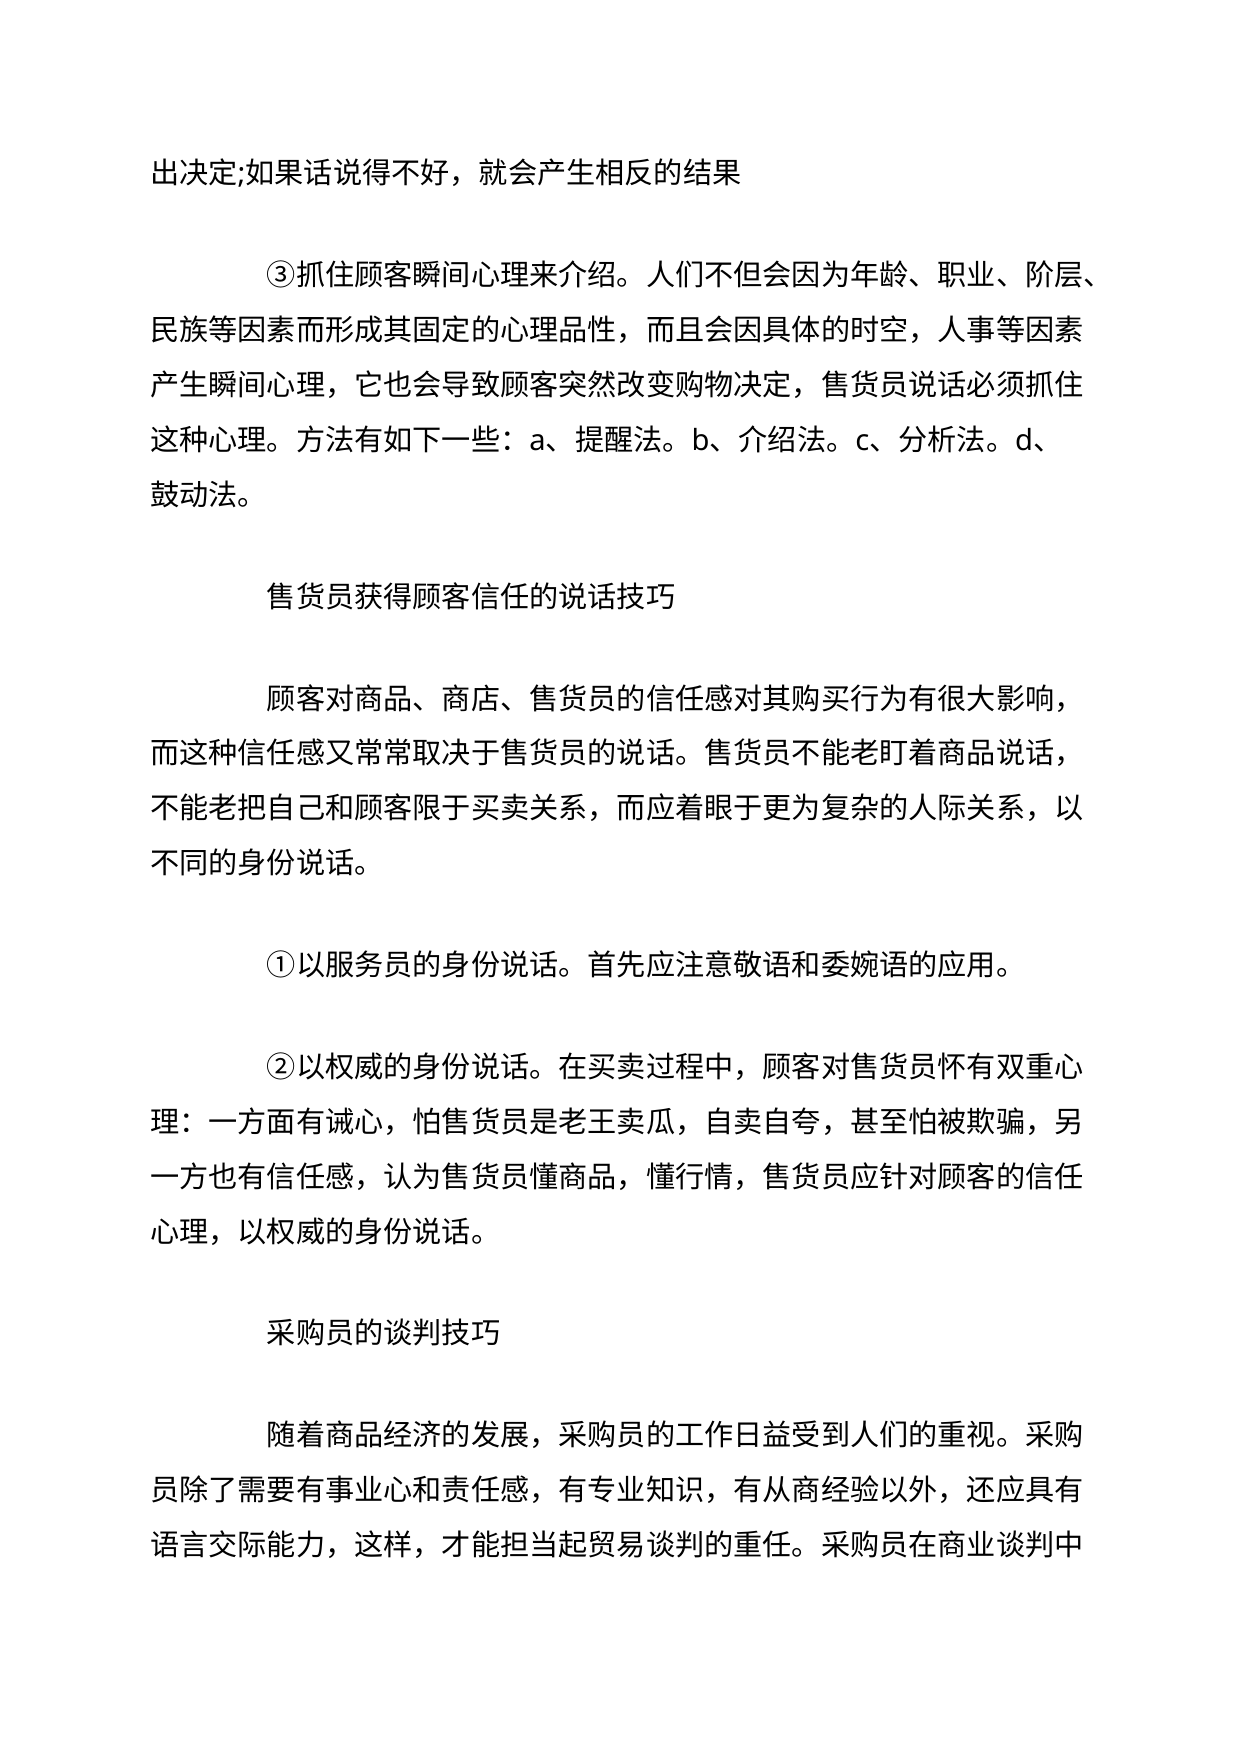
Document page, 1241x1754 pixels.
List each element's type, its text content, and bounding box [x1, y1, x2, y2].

text ③抓住顾客瞬间心理来介绍。人们不但会因为年龄、职业、阶层、民族等因素而形成其固定的心理品性，而且会因具体的时空，人事等因素产生瞬间心理，它也会导致顾客突然改变购物决定，售货员说话必须抓住这种心理。方法有如下一些：a、提醒法。b、介绍法。c、分析法。d、鼓动法。 [150, 252, 1090, 514]
text 采购员的谈判技巧 [150, 1310, 1090, 1352]
text ①以服务员的身份说话。首先应注意敬语和委婉语的应用。 [150, 942, 1090, 984]
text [150, 150, 1090, 192]
text ②以权威的身份说话。在买卖过程中，顾客对售货员怀有双重心理：一方面有诫心，怕售货员是老王卖瓜，自卖自夸，甚至怕被欺骗，另一方也有信任感，认为售货员懂商品，懂行情，售货员应针对顾客的信任心理，以权威的身份说话。 [150, 1043, 1090, 1250]
text 顾客对商品、商店、售货员的信任感对其购买行为有很大影响，而这种信任感又常常取决于售货员的说话。售货员不能老盯着商品说话，不能老把自己和顾客限于买卖关系，而应着眼于更为复杂的人际关系，以不同的身份说话。 [150, 675, 1090, 882]
text 售货员获得顾客信任的说话技巧 [150, 573, 1090, 616]
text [150, 1412, 1090, 1564]
